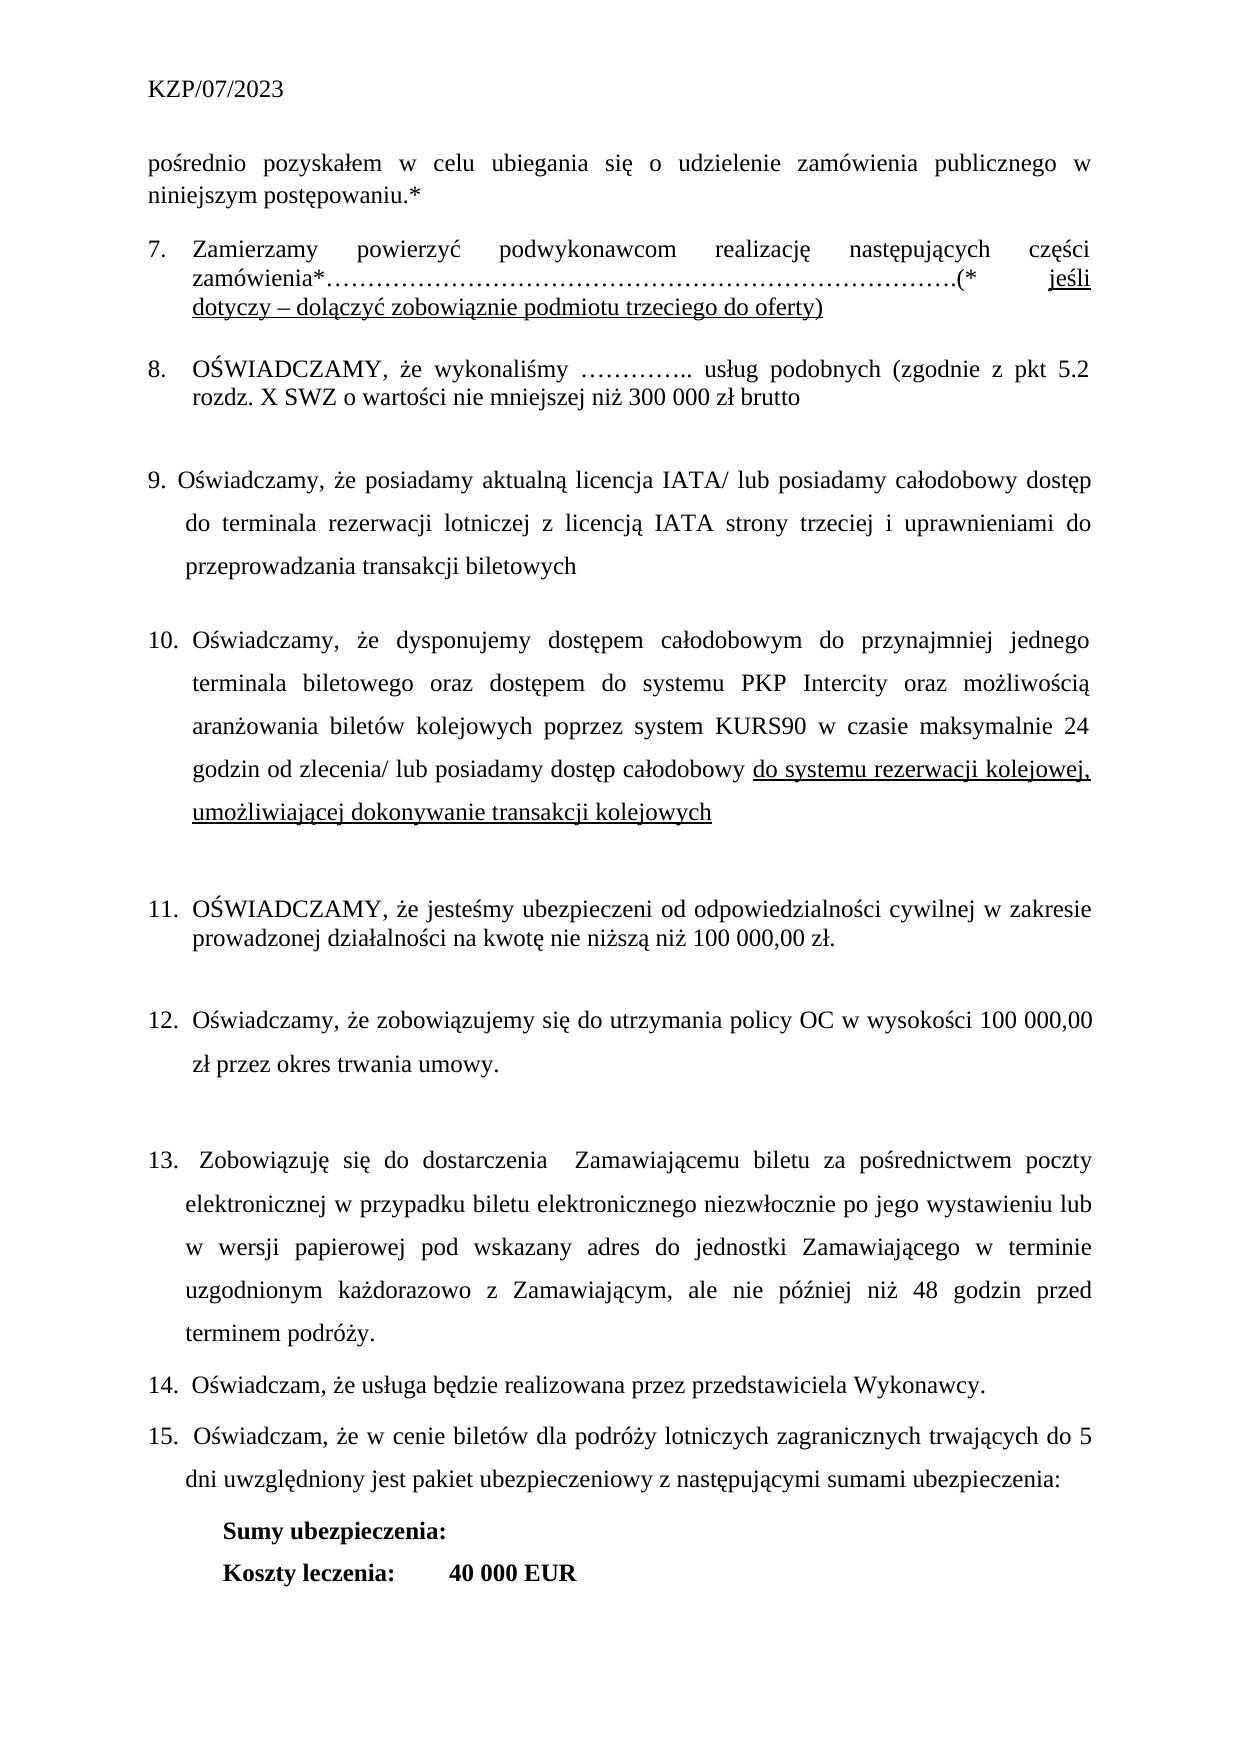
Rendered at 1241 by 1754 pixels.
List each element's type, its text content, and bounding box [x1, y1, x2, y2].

list Oświadczamy, że posiadamy aktualną licencja IATA/ lub posiadamy całodobowy dostęp do terminala rezerwacji lotniczej z licencją IATA strony trzeciej i uprawnieniami do przeprowadzania transakcji biletowych [148, 465, 1093, 580]
list Sumy ubezpieczenia: [223, 1516, 1090, 1545]
list Zamierzamy powierzyć podwykonawcom realizację następujących części zamówienia*………………………………………………………………….(* jeśli dotyczy – dolączyć zobowiąznie podmiotu trzeciego do oferty) [148, 234, 1090, 321]
list Oświadczam, że w cenie biletów dla podróży lotniczych zagranicznych trwających do 5 dni uwzględniony jest pakiet ubezpieczeniowy z następującymi sumami ubezpieczenia: [148, 1421, 1093, 1493]
list OŚWIADCZAMY, że jesteśmy ubezpieczeni od odpowiedzialności cywilnej w zakresie prowadzonej działalności na kwotę nie niższą niż 100 000,00 zł. [148, 894, 1093, 952]
list Oświadczamy, że dysponujemy dostępem całodobowym do przynajmniej jednego terminala biletowego oraz dostępem do systemu PKP Intercity oraz możliwością aranżowania biletów kolejowych poprzez system KURS90 w czasie maksymalnie 24 godzin od zlecenia/ lub posiadamy dostęp całodobowy do systemu rezerwacji kolejowej, umożliwiającej dokonywanie transakcji kolejowych [148, 625, 1090, 826]
list Koszty leczenia: 40 000 EUR [223, 1549, 1090, 1586]
list Oświadczamy, że zobowiązujemy się do utrzymania policy OC w wysokości 100 000,00 zł przez okres trwania umowy. [148, 1006, 1093, 1077]
list Zobowiązuję się do dostarczenia Zamawiającemu biletu za pośrednictwem poczty elektronicznej w przypadku biletu elektronicznego niezwłocznie po jego wystawieniu lub w wersji papierowej pod wskazany adres do jednostki Zamawiającego w terminie uzgodnionym każdorazowo z Zamawiającym, ale nie później niż 48 godzin przed terminem podróży. [148, 1146, 1093, 1347]
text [148, 148, 1093, 209]
list OŚWIADCZAMY, że wykonaliśmy ………….. usług podobnych (zgodnie z pkt 5.2 rozdz. X SWZ o wartości nie mniejszej niż 300 000 zł brutto [148, 354, 1090, 411]
list Oświadczam, że usługa będzie realizowana przez przedstawiciela Wykonawcy. [148, 1370, 1093, 1398]
